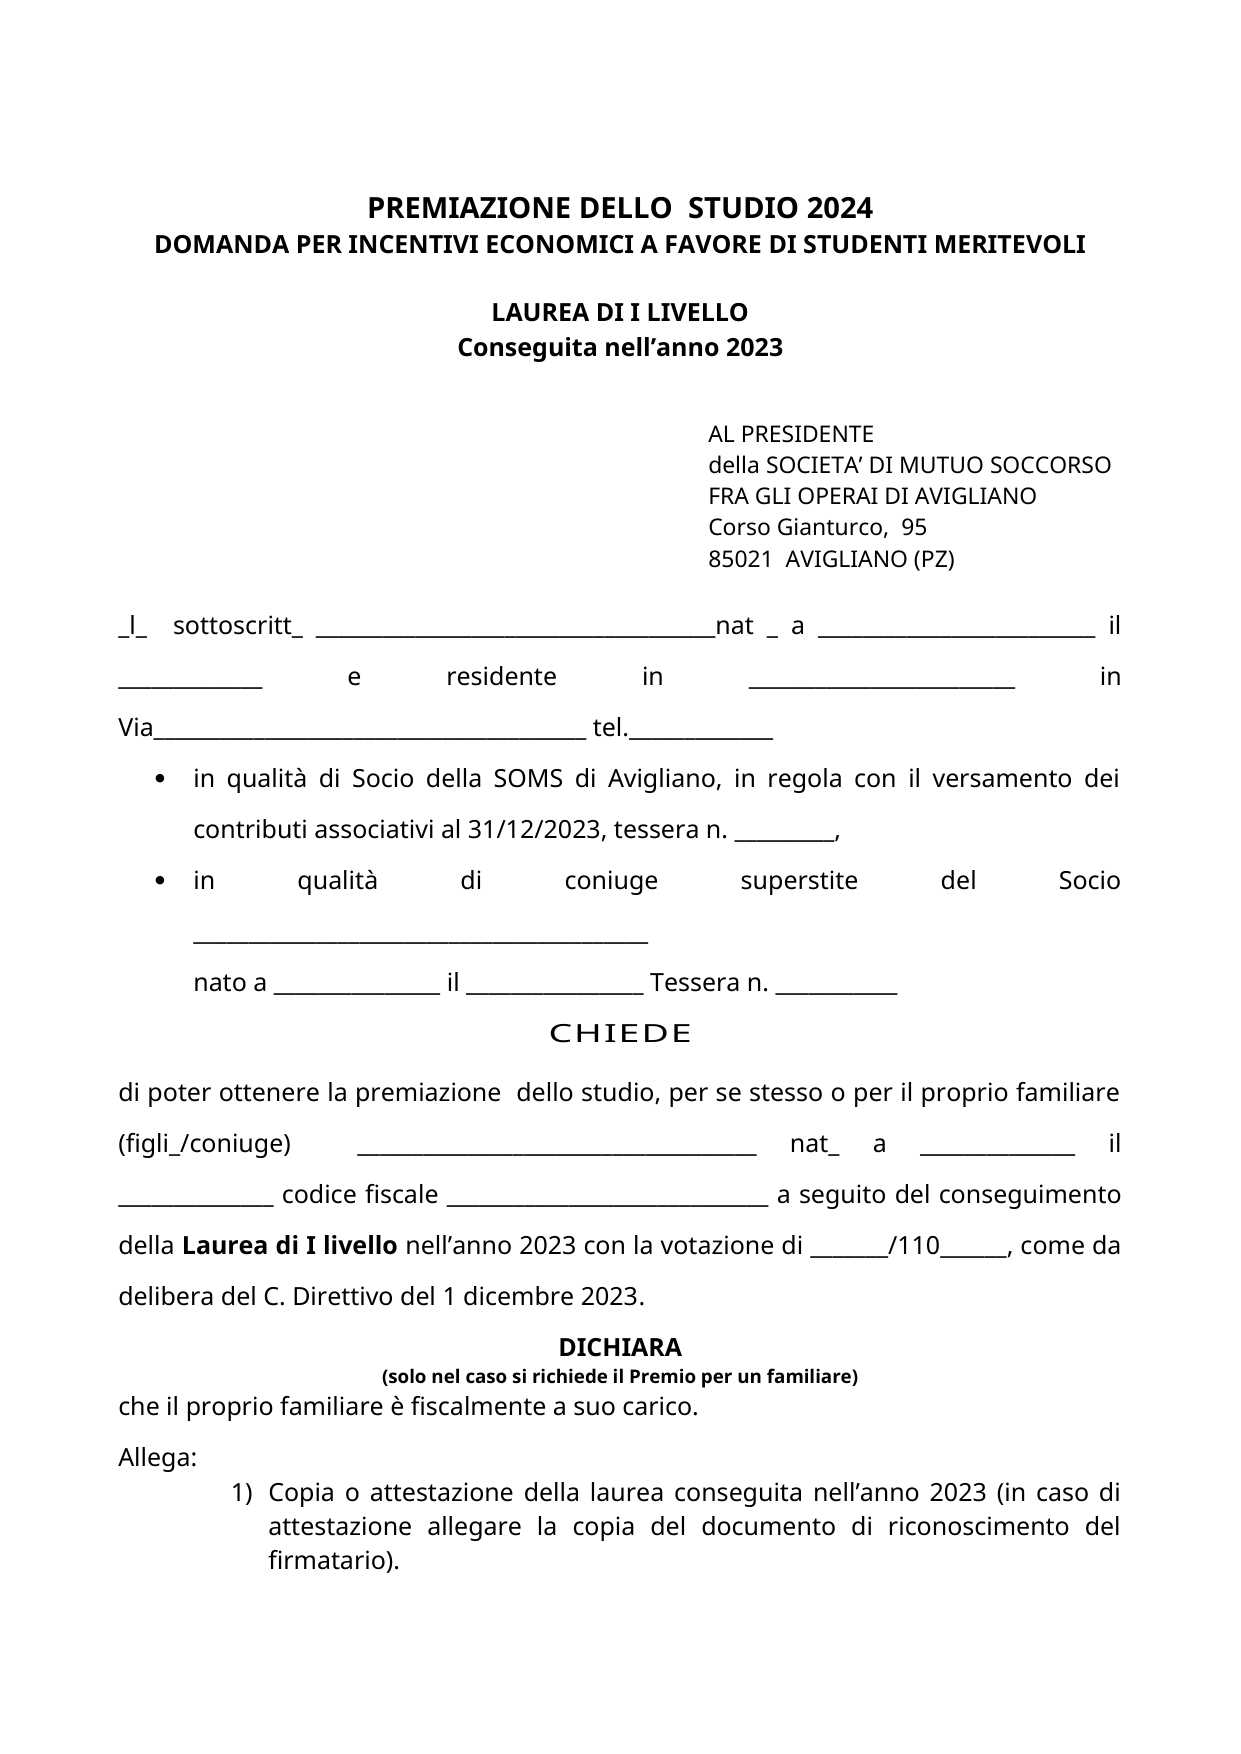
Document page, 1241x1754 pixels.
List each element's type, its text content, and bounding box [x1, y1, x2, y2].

text DOMANDA PER INCENTIVI ECONOMICI A FAVORE DI STUDENTI MERITEVOLI [118, 227, 1122, 261]
text _l_ sottoscritt_ ____________________________________nat _ a _________________________ il _____________ e residente in ________________________ in Via_______________________________________ tel._____________ [118, 608, 1122, 744]
list nato a _______________ il ________________ Tessera n. ___________ [193, 965, 1122, 999]
text (solo nel caso si richiede il Premio per un familiare) [118, 1363, 1122, 1389]
list in qualità di Socio della SOMS di Avigliano, in regola con il versamento dei contributi associativi al 31/12/2023, tessera n. _________, [156, 761, 1122, 846]
text di poter ottenere la premiazione dello studio, per se stesso o per il proprio familiare (figli_/coniuge) ____________________________________ nat_ a ______________ il ______________ codice fiscale _____________________________ a seguito del conseguimento della Laurea di I livello nell’anno 2023 con la votazione di _______/110______, come da delibera del C. Direttivo del 1 dicembre 2023. [118, 1074, 1122, 1312]
text Corso Gianturco, 95 [472, 511, 1122, 542]
text della SOCIETA’ DI MUTUO SOCCORSO [694, 449, 1122, 480]
text che il proprio familiare è fiscalmente a suo carico. [118, 1389, 1122, 1423]
text PREMIAZIONE DELLO STUDIO 2024 [118, 187, 1122, 227]
list Copia o attestazione della laurea conseguita nell’anno 2023 (in caso di attestazione allegare la copia del documento di riconoscimento del firmatario). [231, 1474, 1122, 1576]
text 85021 AVIGLIANO (PZ) [694, 542, 1122, 574]
text LAUREA DI I LIVELLO [118, 295, 1122, 329]
text AL PRESIDENTE [708, 417, 1122, 449]
text DICHIARA [118, 1329, 1122, 1363]
text Allega: [118, 1440, 1122, 1474]
text CHIEDE [118, 1016, 1122, 1050]
text Conseguita nell’anno 2023 [118, 329, 1122, 363]
text FRA GLI OPERAI DI AVIGLIANO [665, 480, 1122, 511]
list in qualità di coniuge superstite del Socio _________________________________________ [156, 863, 1122, 948]
